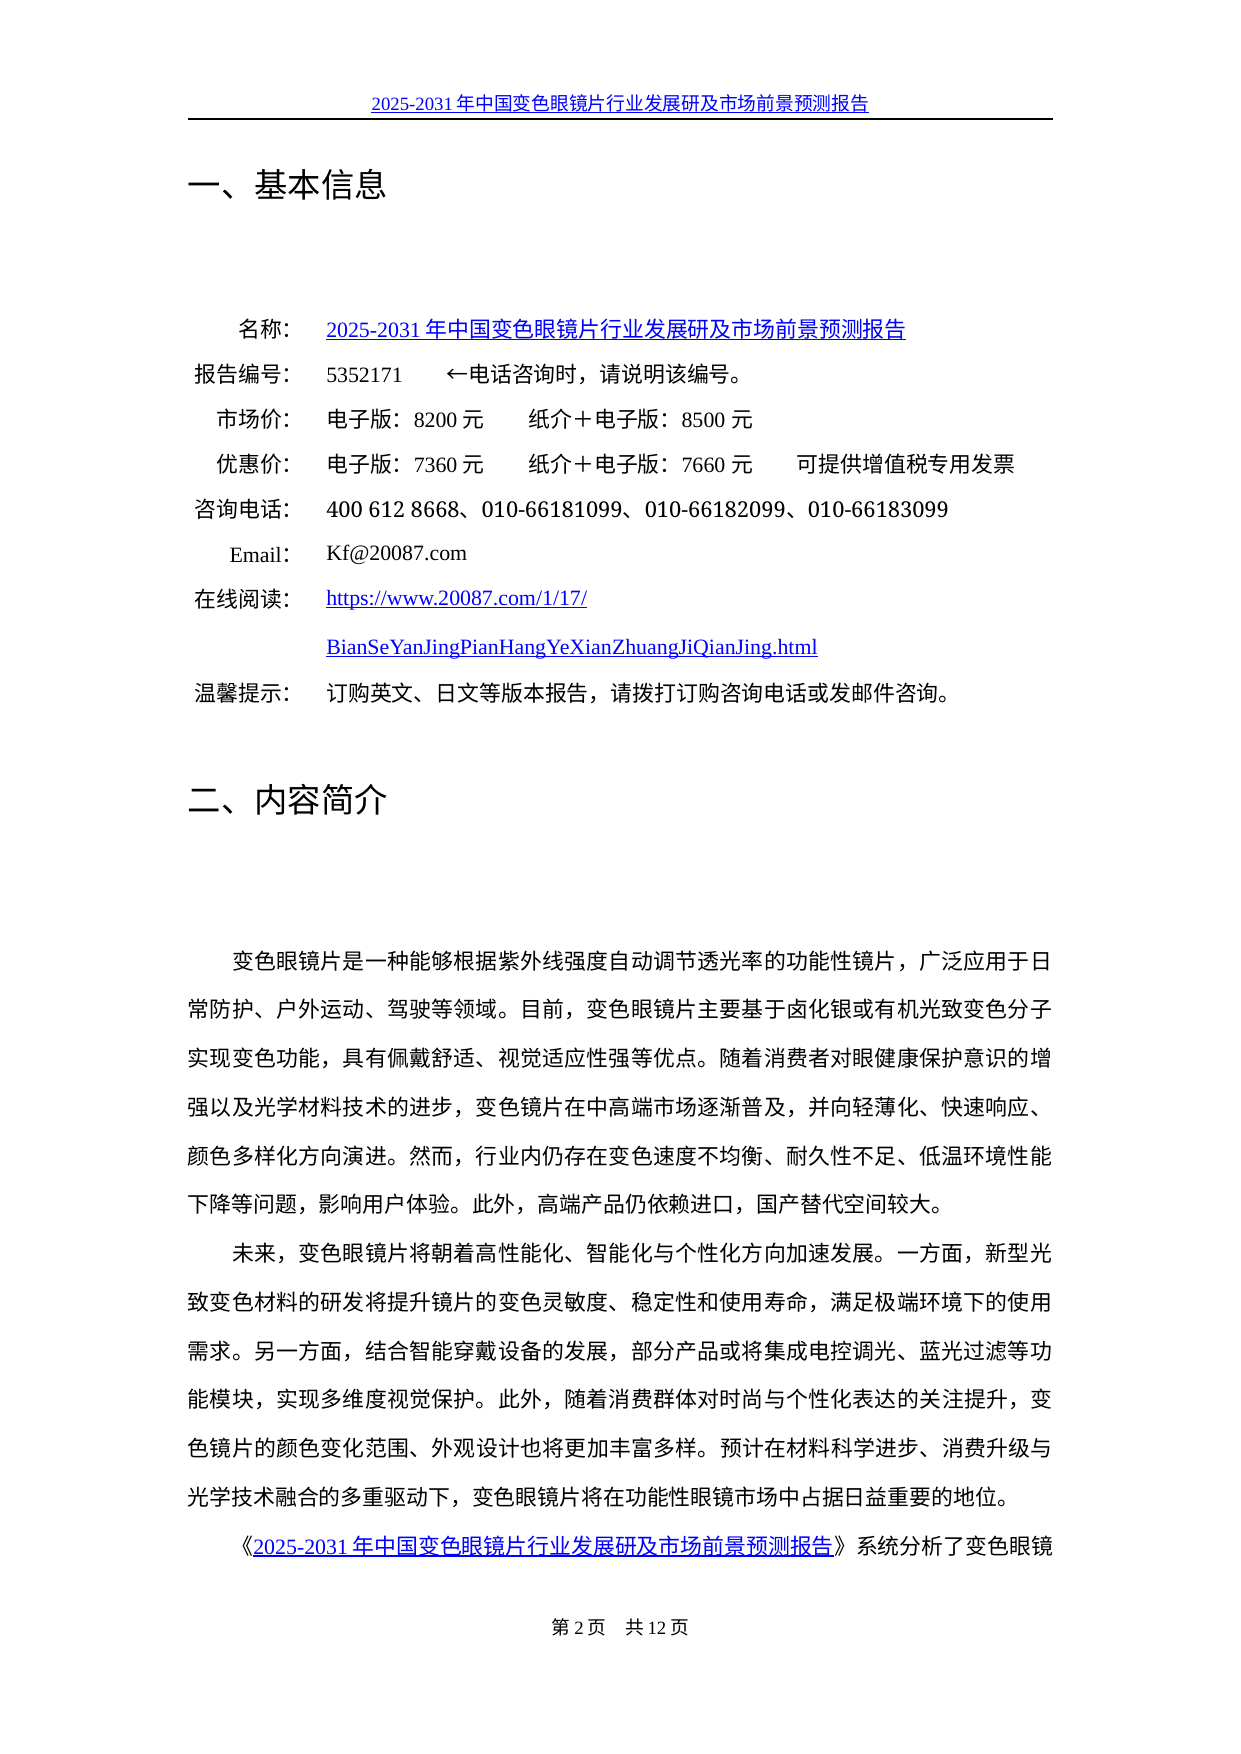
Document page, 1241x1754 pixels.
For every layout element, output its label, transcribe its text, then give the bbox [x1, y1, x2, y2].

title 二、内容简介 [187, 766, 1053, 831]
table_cell Kf@20087.com [315, 537, 1073, 582]
table_cell 电子版：7360 元 纸介＋电子版：7660 元 可提供增值税专用发票 [315, 447, 1073, 492]
table_cell 温馨提示： [167, 675, 315, 720]
title 一、基本信息 [187, 150, 1053, 215]
table_cell 优惠价： [167, 447, 315, 492]
table_cell 咨询电话： [167, 492, 315, 537]
table_cell 报告编号： [167, 357, 315, 402]
table_header 名称： [167, 312, 315, 357]
table_header 2025-2031年中国变色眼镜片行业发展研及市场前景预测报告 [315, 312, 1073, 357]
table_cell 订购英文、日文等版本报告，请拨打订购咨询电话或发邮件咨询。 [315, 675, 1073, 720]
table_cell 市场价： [167, 402, 315, 447]
table_cell 电子版：8200 元 纸介＋电子版：8500 元 [315, 402, 1073, 447]
table_cell [315, 582, 1073, 675]
table_cell 400 612 8668、010-66181099、010-66182099、010-66183099 [315, 492, 1073, 537]
table_cell Email： [167, 537, 315, 582]
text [187, 943, 1053, 1561]
table_cell 5352171 ←电话咨询时，请说明该编号。 [315, 357, 1073, 402]
table_cell 在线阅读： [167, 582, 315, 675]
